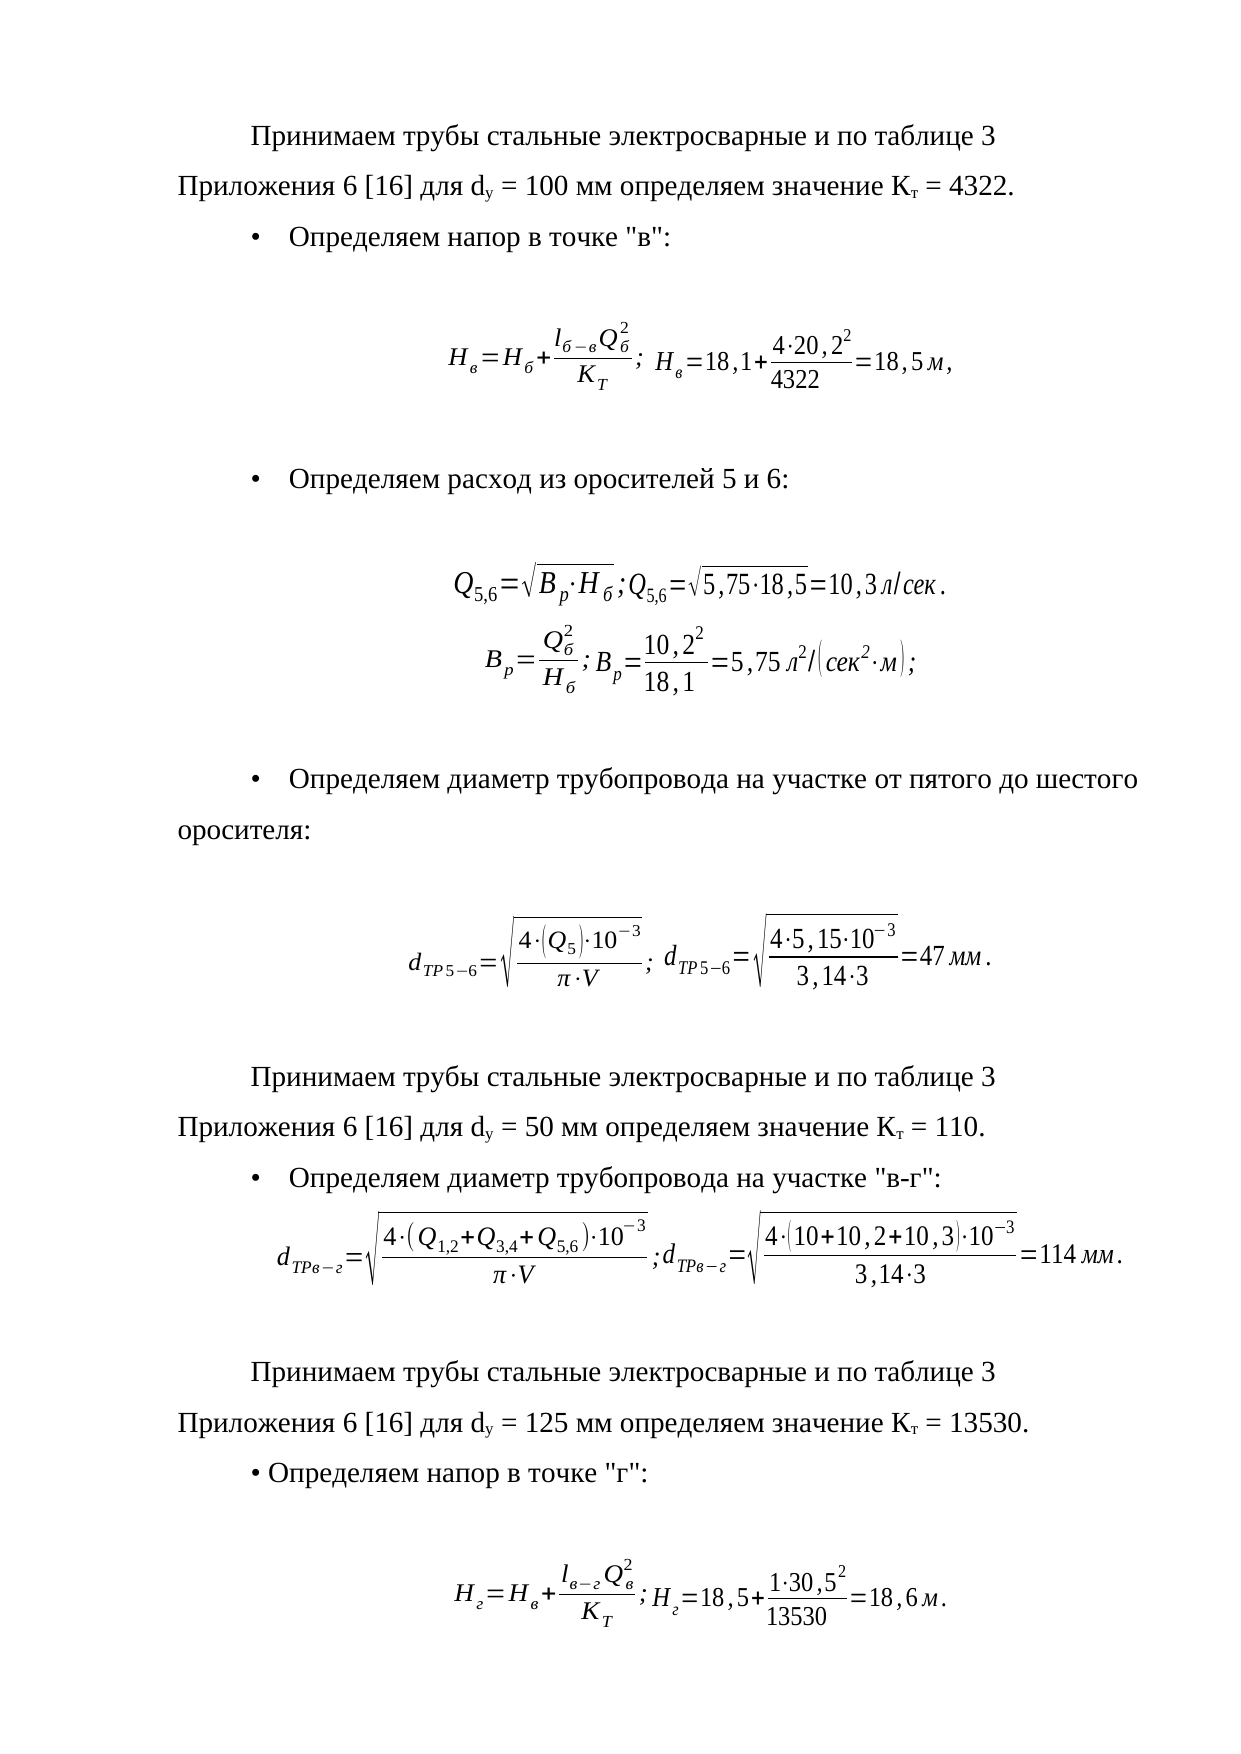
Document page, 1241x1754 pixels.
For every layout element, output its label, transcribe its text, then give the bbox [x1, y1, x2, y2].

text • Определяем напор в точке "в": [177, 219, 1152, 252]
text Принимаем трубы стальные электросварные и по таблице 3 Приложения 6 [16] для dy = 125 мм определяем значение Кт = 13530. [177, 1354, 1152, 1438]
text • Определяем расход из оросителей 5 и 6: [177, 461, 1152, 495]
text • Определяем диаметр трубопровода на участке от пятого до шестого оросителя: [177, 761, 1152, 845]
text Принимаем трубы стальные электросварные и по таблице 3 Приложения 6 [16] для dy = 100 мм определяем значение Кт = 4322. [177, 118, 1152, 202]
text • Определяем напор в точке "г": [177, 1455, 1152, 1489]
text • Определяем диаметр трубопровода на участке "в-г": [177, 1160, 1152, 1193]
text Принимаем трубы стальные электросварные и по таблице 3 Приложения 6 [16] для dy = 50 мм определяем значение Кт = 110. [177, 1059, 1152, 1143]
